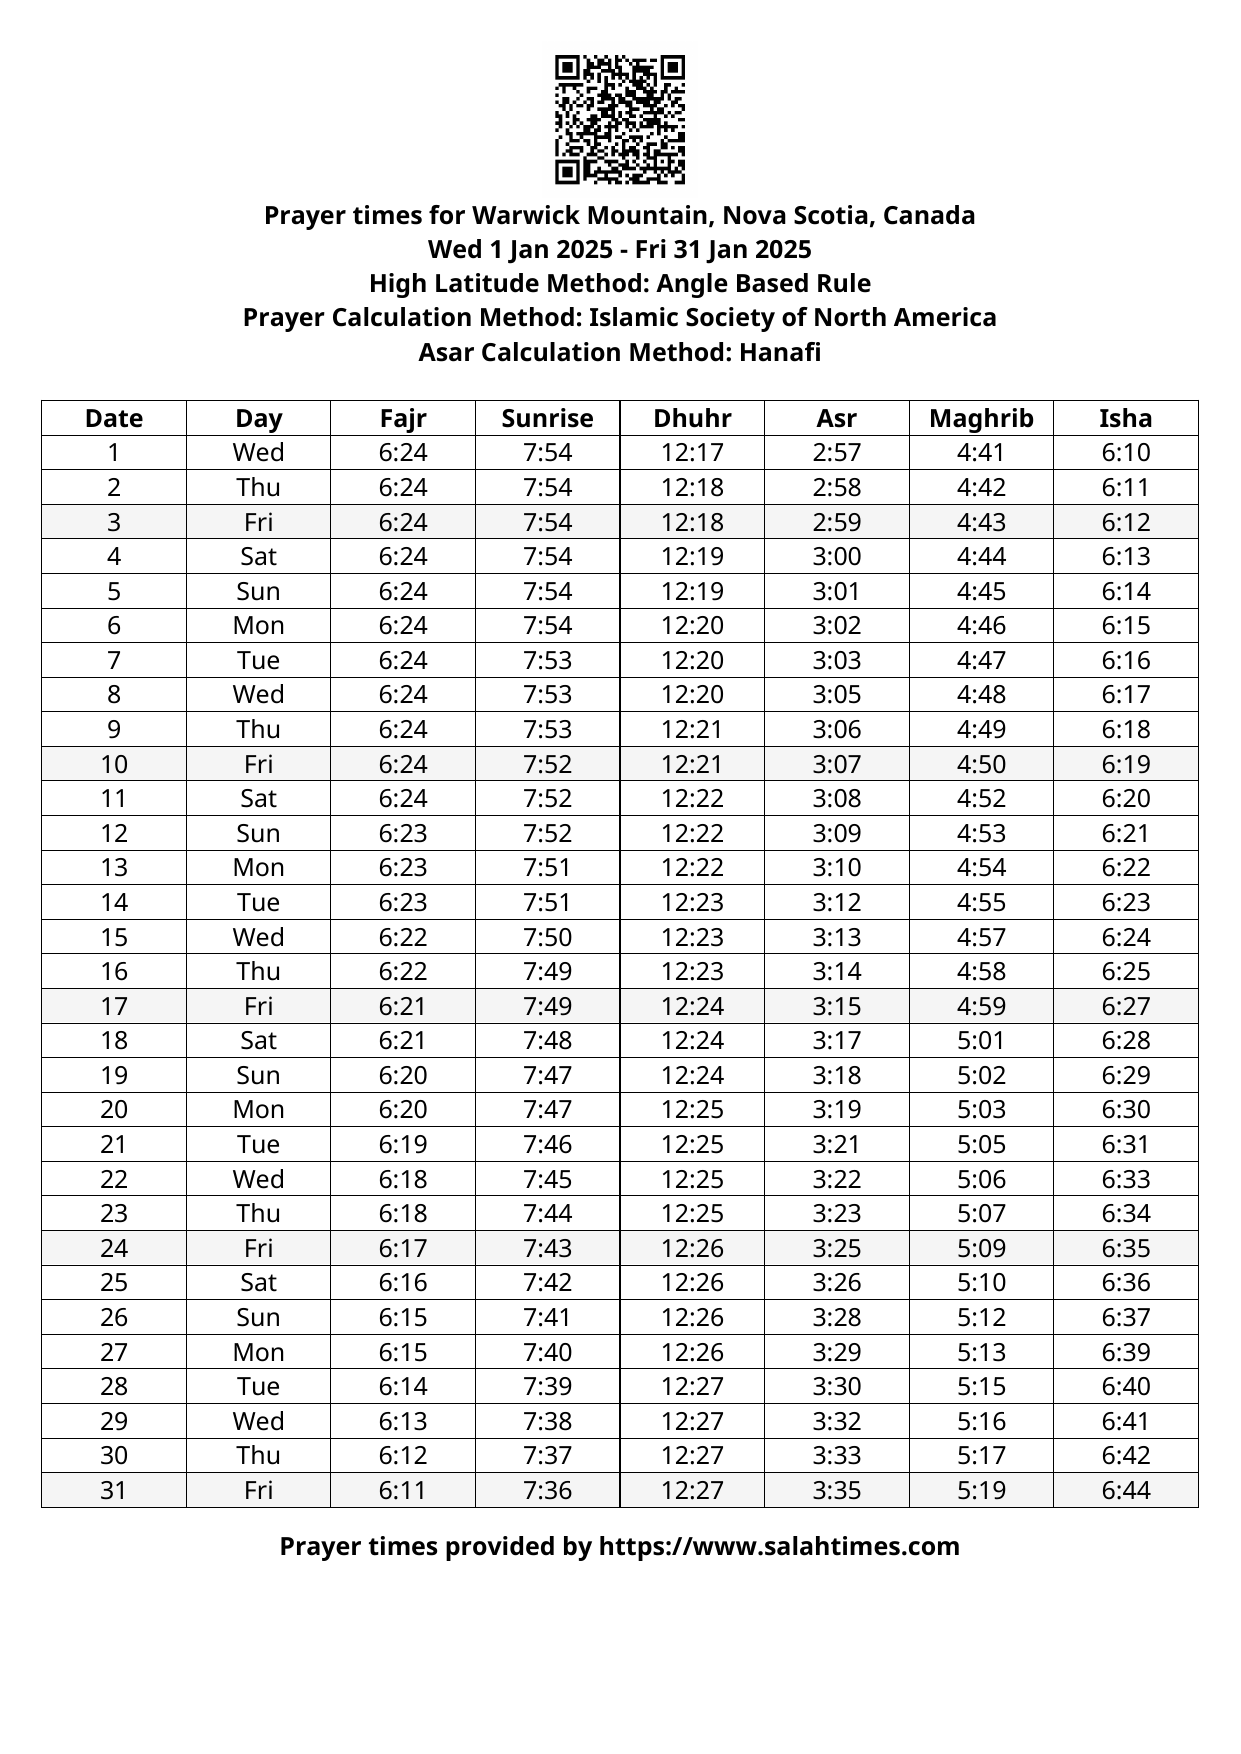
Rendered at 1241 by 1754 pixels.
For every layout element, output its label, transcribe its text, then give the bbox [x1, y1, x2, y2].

table_cell 6:37 [1054, 1300, 1198, 1334]
table_cell 3:22 [765, 1162, 909, 1195]
table_cell 7:54 [476, 609, 619, 642]
table_cell 12:19 [621, 574, 764, 607]
table_cell 12:27 [621, 1439, 764, 1472]
table_cell 12:21 [621, 712, 764, 746]
table_cell 12:20 [621, 609, 764, 642]
table_cell 12:25 [621, 1162, 764, 1195]
table_cell 4:48 [910, 678, 1053, 711]
table_cell 7:49 [476, 954, 619, 988]
table_cell 30 [42, 1439, 186, 1472]
table_cell 12:20 [621, 643, 764, 677]
table_cell 6:17 [1054, 678, 1198, 711]
table_cell 6:16 [331, 1266, 475, 1299]
table_cell 12:22 [621, 816, 764, 849]
table_cell 6:36 [1054, 1266, 1198, 1299]
table_cell 6:34 [1054, 1196, 1198, 1230]
table_cell 6 [42, 609, 186, 642]
table_cell 10 [42, 747, 186, 780]
text Prayer times provided by https://www.salahtimes.com [42, 1528, 1198, 1563]
table_cell 6:24 [331, 678, 475, 711]
table_cell Sun [187, 816, 330, 849]
table_cell 12:22 [621, 781, 764, 815]
table_cell 6:24 [331, 505, 475, 538]
table_cell 3:30 [765, 1369, 909, 1403]
table_cell Wed [187, 1404, 330, 1437]
table_cell 7:53 [476, 678, 619, 711]
table_cell 5:09 [910, 1231, 1053, 1264]
table_cell 21 [42, 1127, 186, 1161]
table_cell 6:24 [331, 643, 475, 677]
table_cell 12:27 [621, 1404, 764, 1437]
table_cell 6:14 [331, 1369, 475, 1403]
table_cell 6:25 [1054, 954, 1198, 988]
table_cell 4:45 [910, 574, 1053, 607]
table_cell 12:18 [621, 505, 764, 538]
table_cell 6:23 [1054, 885, 1198, 919]
table_cell 6:33 [1054, 1162, 1198, 1195]
table_cell 7:54 [476, 470, 619, 504]
table_cell 3:01 [765, 574, 909, 607]
table_cell 5:02 [910, 1058, 1053, 1092]
table_cell 3:25 [765, 1231, 909, 1264]
table_header Date [42, 401, 186, 434]
table_cell 3:26 [765, 1266, 909, 1299]
table_cell 3:10 [765, 851, 909, 884]
table_cell 3:00 [765, 539, 909, 573]
table_cell 7 [42, 643, 186, 677]
table_cell Wed [187, 436, 330, 469]
table_cell Sat [187, 539, 330, 573]
table_cell 25 [42, 1266, 186, 1299]
table_cell 5 [42, 574, 186, 607]
table_cell Thu [187, 712, 330, 746]
table_cell 3:33 [765, 1439, 909, 1472]
table_cell Thu [187, 1439, 330, 1472]
table_cell 12:18 [621, 470, 764, 504]
table_cell Mon [187, 851, 330, 884]
table_cell 6:23 [331, 851, 475, 884]
table_header Fajr [331, 401, 475, 434]
table_cell 7:41 [476, 1300, 619, 1334]
table_cell 26 [42, 1300, 186, 1334]
table_cell 3:28 [765, 1300, 909, 1334]
table_cell Tue [187, 1369, 330, 1403]
table_cell Wed [187, 1162, 330, 1195]
table_cell 3:07 [765, 747, 909, 780]
table_cell 6:40 [1054, 1369, 1198, 1403]
table_cell 7:39 [476, 1369, 619, 1403]
table_cell Thu [187, 470, 330, 504]
table_cell 3:18 [765, 1058, 909, 1092]
table_cell 7:53 [476, 712, 619, 746]
table_cell 4:50 [910, 747, 1053, 780]
table_cell 4:53 [910, 816, 1053, 849]
table_cell 6:21 [331, 989, 475, 1022]
table_cell 12:26 [621, 1266, 764, 1299]
table_cell 3:06 [765, 712, 909, 746]
table_cell Mon [187, 609, 330, 642]
table_cell 1 [42, 436, 186, 469]
table_cell 6:20 [331, 1093, 475, 1126]
table_cell 7:52 [476, 747, 619, 780]
table_cell 2 [42, 470, 186, 504]
table_cell Sun [187, 1058, 330, 1092]
table_cell 6:24 [331, 747, 475, 780]
table_cell Thu [187, 954, 330, 988]
table_cell 5:01 [910, 1024, 1053, 1057]
table_cell Fri [187, 1231, 330, 1264]
table_cell 7:47 [476, 1058, 619, 1092]
table_cell Fri [187, 989, 330, 1022]
table_cell Sun [187, 1300, 330, 1334]
table_cell 6:29 [1054, 1058, 1198, 1092]
table_cell 6:22 [331, 920, 475, 953]
table_cell 4:49 [910, 712, 1053, 746]
table_cell 6:41 [1054, 1404, 1198, 1437]
table_cell 20 [42, 1093, 186, 1126]
table_cell Thu [187, 1196, 330, 1230]
table_cell 5:07 [910, 1196, 1053, 1230]
table_cell 7:53 [476, 643, 619, 677]
table_cell 4:54 [910, 851, 1053, 884]
table_cell 4:41 [910, 436, 1053, 469]
table_cell 12:23 [621, 920, 764, 953]
table_cell 6:13 [1054, 539, 1198, 573]
table_cell 12:23 [621, 954, 764, 988]
table_cell 7:54 [476, 539, 619, 573]
table_cell 3:23 [765, 1196, 909, 1230]
table_cell 4:43 [910, 505, 1053, 538]
table_cell 6:12 [1054, 505, 1198, 538]
table_cell 6:24 [331, 436, 475, 469]
table_cell 3:05 [765, 678, 909, 711]
table_cell 6:31 [1054, 1127, 1198, 1161]
table_cell 8 [42, 678, 186, 711]
table_cell 7:52 [476, 781, 619, 815]
table_cell 3:29 [765, 1335, 909, 1368]
table_cell 6:24 [331, 712, 475, 746]
table_cell 27 [42, 1335, 186, 1368]
table_cell 4:42 [910, 470, 1053, 504]
table_cell 3:12 [765, 885, 909, 919]
table_cell 31 [42, 1473, 186, 1507]
table_cell 7:52 [476, 816, 619, 849]
table_header Day [187, 401, 330, 434]
table_cell Mon [187, 1335, 330, 1368]
table_cell 6:16 [1054, 643, 1198, 677]
table_cell 3:32 [765, 1404, 909, 1437]
table_cell 6:23 [331, 816, 475, 849]
table_cell 3:19 [765, 1093, 909, 1126]
table_cell 12:26 [621, 1335, 764, 1368]
table_cell 6:18 [331, 1162, 475, 1195]
table_cell 12:19 [621, 539, 764, 573]
table_cell 18 [42, 1024, 186, 1057]
table_cell 6:22 [1054, 851, 1198, 884]
table_cell 6:10 [1054, 436, 1198, 469]
table_cell 5:17 [910, 1439, 1053, 1472]
table_cell 2:57 [765, 436, 909, 469]
table_cell 12:27 [621, 1473, 764, 1507]
table_cell 6:23 [331, 885, 475, 919]
table_cell 3:35 [765, 1473, 909, 1507]
table_cell 12:24 [621, 1058, 764, 1092]
table_cell 12:17 [621, 436, 764, 469]
table_header Asr [765, 401, 909, 434]
table_cell 7:54 [476, 505, 619, 538]
table_cell 6:20 [1054, 781, 1198, 815]
table_cell 23 [42, 1196, 186, 1230]
table_cell 3 [42, 505, 186, 538]
table_cell 7:48 [476, 1024, 619, 1057]
table_cell 7:49 [476, 989, 619, 1022]
table_cell 5:06 [910, 1162, 1053, 1195]
picture [542, 41, 699, 198]
table_cell 6:22 [331, 954, 475, 988]
table_cell 6:39 [1054, 1335, 1198, 1368]
table_cell 7:51 [476, 885, 619, 919]
table_cell 6:11 [1054, 470, 1198, 504]
table_cell Tue [187, 1127, 330, 1161]
table_cell 2:59 [765, 505, 909, 538]
table_cell 6:19 [331, 1127, 475, 1161]
table_cell 7:42 [476, 1266, 619, 1299]
table_cell 4:52 [910, 781, 1053, 815]
table_cell 3:08 [765, 781, 909, 815]
table_cell 6:11 [331, 1473, 475, 1507]
table_cell 4:44 [910, 539, 1053, 573]
table_cell 6:18 [1054, 712, 1198, 746]
table_header Isha [1054, 401, 1198, 434]
table_cell 6:14 [1054, 574, 1198, 607]
table_cell 6:17 [331, 1231, 475, 1264]
table_cell 6:18 [331, 1196, 475, 1230]
table_cell 12:25 [621, 1127, 764, 1161]
table_cell 4:46 [910, 609, 1053, 642]
table_cell 6:42 [1054, 1439, 1198, 1472]
table_cell 12:26 [621, 1231, 764, 1264]
table_cell 7:36 [476, 1473, 619, 1507]
table_cell 12 [42, 816, 186, 849]
table_cell 7:54 [476, 574, 619, 607]
table_cell 6:35 [1054, 1231, 1198, 1264]
table_cell 7:45 [476, 1162, 619, 1195]
table_cell 9 [42, 712, 186, 746]
table_cell 6:24 [1054, 920, 1198, 953]
table_cell 17 [42, 989, 186, 1022]
table_cell 12:23 [621, 885, 764, 919]
table_header Maghrib [910, 401, 1053, 434]
table_cell 11 [42, 781, 186, 815]
table_cell Mon [187, 1093, 330, 1126]
table_cell 5:10 [910, 1266, 1053, 1299]
table_cell 3:21 [765, 1127, 909, 1161]
table_cell 6:15 [331, 1335, 475, 1368]
table_cell 6:24 [331, 609, 475, 642]
table_cell 22 [42, 1162, 186, 1195]
table_cell 7:38 [476, 1404, 619, 1437]
table_cell 12:26 [621, 1300, 764, 1334]
table_cell 6:20 [331, 1058, 475, 1092]
table_cell 6:15 [1054, 609, 1198, 642]
table_cell 6:21 [331, 1024, 475, 1057]
table_cell 6:24 [331, 574, 475, 607]
table_cell 7:54 [476, 436, 619, 469]
table_cell 15 [42, 920, 186, 953]
table_cell 6:21 [1054, 816, 1198, 849]
table_cell 6:28 [1054, 1024, 1198, 1057]
table_cell 5:03 [910, 1093, 1053, 1126]
table_cell Fri [187, 747, 330, 780]
table_cell 4:57 [910, 920, 1053, 953]
table_cell 12:25 [621, 1196, 764, 1230]
table_cell 12:25 [621, 1093, 764, 1126]
table_cell 5:12 [910, 1300, 1053, 1334]
table_cell 16 [42, 954, 186, 988]
table_cell 12:24 [621, 1024, 764, 1057]
table_cell Sat [187, 781, 330, 815]
table_cell 6:24 [331, 539, 475, 573]
table_cell 4 [42, 539, 186, 573]
table_cell 7:44 [476, 1196, 619, 1230]
table_cell 13 [42, 851, 186, 884]
table_cell 7:51 [476, 851, 619, 884]
table_cell 6:15 [331, 1300, 475, 1334]
table_cell 3:14 [765, 954, 909, 988]
table_cell Wed [187, 920, 330, 953]
table_cell 3:15 [765, 989, 909, 1022]
table_cell 3:02 [765, 609, 909, 642]
table_cell 29 [42, 1404, 186, 1437]
table_cell Wed [187, 678, 330, 711]
table_cell 7:47 [476, 1093, 619, 1126]
table_cell Tue [187, 643, 330, 677]
text Asar Calculation Method: Hanafi [42, 334, 1198, 368]
table_cell Tue [187, 885, 330, 919]
table_cell 6:12 [331, 1439, 475, 1472]
table_cell 2:58 [765, 470, 909, 504]
table_cell 4:58 [910, 954, 1053, 988]
table_cell 4:47 [910, 643, 1053, 677]
text Prayer times for Warwick Mountain, Nova Scotia, Canada [42, 198, 1198, 232]
table_cell 7:46 [476, 1127, 619, 1161]
table_cell 7:40 [476, 1335, 619, 1368]
table_cell 6:24 [331, 470, 475, 504]
table_cell Sun [187, 574, 330, 607]
table_cell 19 [42, 1058, 186, 1092]
text Wed 1 Jan 2025 - Fri 31 Jan 2025 [42, 232, 1198, 266]
table_cell 6:44 [1054, 1473, 1198, 1507]
table_cell 4:59 [910, 989, 1053, 1022]
table_cell 6:19 [1054, 747, 1198, 780]
table_cell 3:03 [765, 643, 909, 677]
table_cell 24 [42, 1231, 186, 1264]
table_cell 7:43 [476, 1231, 619, 1264]
table_cell 12:20 [621, 678, 764, 711]
table_cell 12:24 [621, 989, 764, 1022]
table_cell 12:27 [621, 1369, 764, 1403]
table_header Dhuhr [621, 401, 764, 434]
table_cell 12:21 [621, 747, 764, 780]
text High Latitude Method: Angle Based Rule [42, 266, 1198, 300]
table_cell 7:50 [476, 920, 619, 953]
table_cell 14 [42, 885, 186, 919]
table_cell Fri [187, 505, 330, 538]
table_cell 5:13 [910, 1335, 1053, 1368]
table_header Sunrise [476, 401, 619, 434]
table_cell 5:05 [910, 1127, 1053, 1161]
table_cell Sat [187, 1024, 330, 1057]
table_cell 28 [42, 1369, 186, 1403]
text Prayer Calculation Method: Islamic Society of North America [42, 300, 1198, 334]
table_cell 3:13 [765, 920, 909, 953]
table_cell 5:15 [910, 1369, 1053, 1403]
table_cell 3:17 [765, 1024, 909, 1057]
table_cell 5:19 [910, 1473, 1053, 1507]
table_cell 7:37 [476, 1439, 619, 1472]
table_cell Sat [187, 1266, 330, 1299]
table_cell 4:55 [910, 885, 1053, 919]
table_cell 6:27 [1054, 989, 1198, 1022]
table_cell 3:09 [765, 816, 909, 849]
table_cell Fri [187, 1473, 330, 1507]
table_cell 6:24 [331, 781, 475, 815]
table_cell 5:16 [910, 1404, 1053, 1437]
table_cell 12:22 [621, 851, 764, 884]
table_cell 6:30 [1054, 1093, 1198, 1126]
table_cell 6:13 [331, 1404, 475, 1437]
